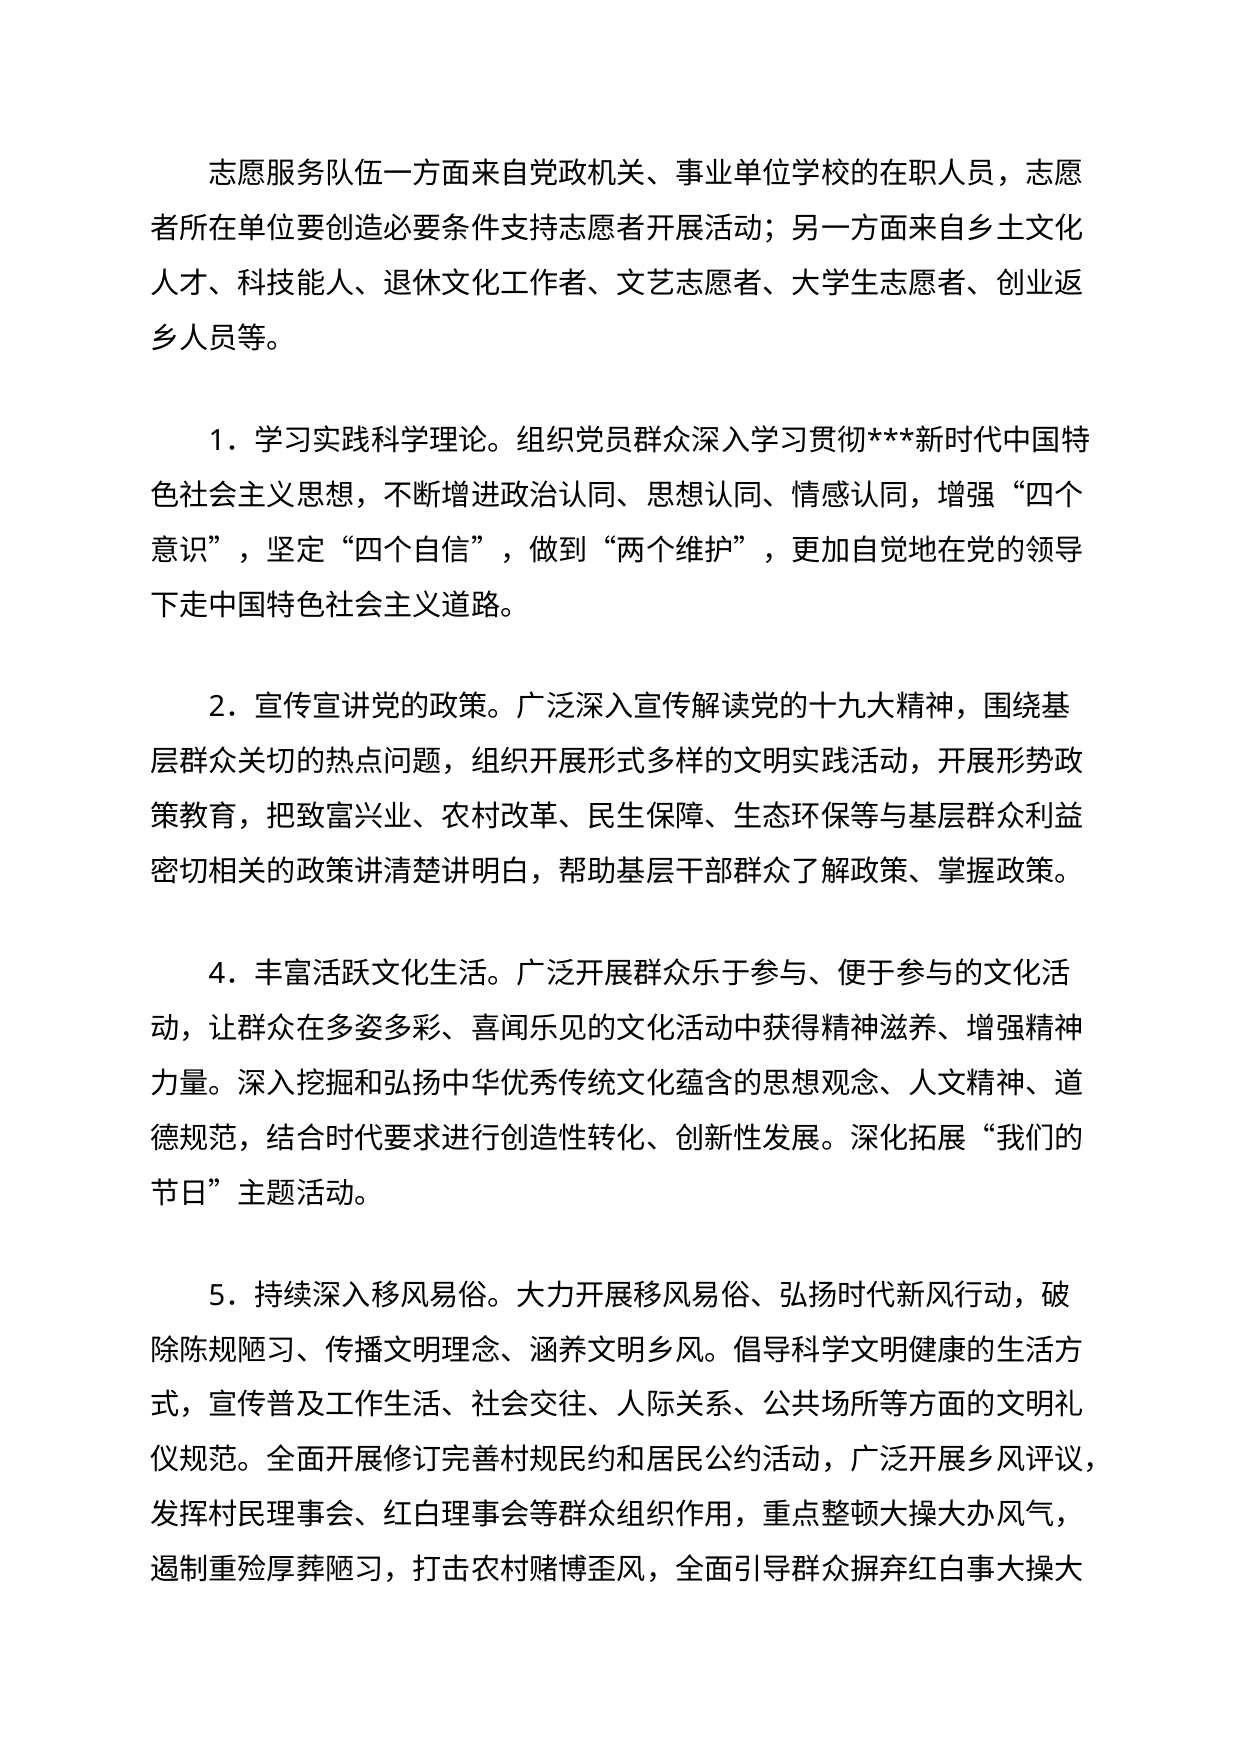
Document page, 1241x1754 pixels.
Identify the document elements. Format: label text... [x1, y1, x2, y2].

text 1．学习实践科学理论。组织党员群众深入学习贯彻***新时代中国特色社会主义思想，不断增进政治认同、思想认同、情感认同，增强“四个意识”，坚定“四个自信”，做到“两个维护”，更加自觉地在党的领导下走中国特色社会主义道路。 [150, 416, 1090, 623]
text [150, 1271, 1090, 1588]
text 4．丰富活跃文化生活。广泛开展群众乐于参与、便于参与的文化活动，让群众在多姿多彩、喜闻乐见的文化活动中获得精神滋养、增强精神力量。深入挖掘和弘扬中华优秀传统文化蕴含的思想观念、人文精神、道德规范，结合时代要求进行创造性转化、创新性发展。深化拓展“我们的节日”主题活动。 [150, 949, 1090, 1212]
text 2．宣传宣讲党的政策。广泛深入宣传解读党的十九大精神，围绕基层群众关切的热点问题，组织开展形式多样的文明实践活动，开展形势政策教育，把致富兴业、农村改革、民生保障、生态环保等与基层群众利益密切相关的政策讲清楚讲明白，帮助基层干部群众了解政策、掌握政策。 [150, 683, 1090, 890]
text 志愿服务队伍一方面来自党政机关、事业单位学校的在职人员，志愿者所在单位要创造必要条件支持志愿者开展活动；另一方面来自乡土文化人才、科技能人、退休文化工作者、文艺志愿者、大学生志愿者、创业返乡人员等。 [150, 150, 1090, 357]
